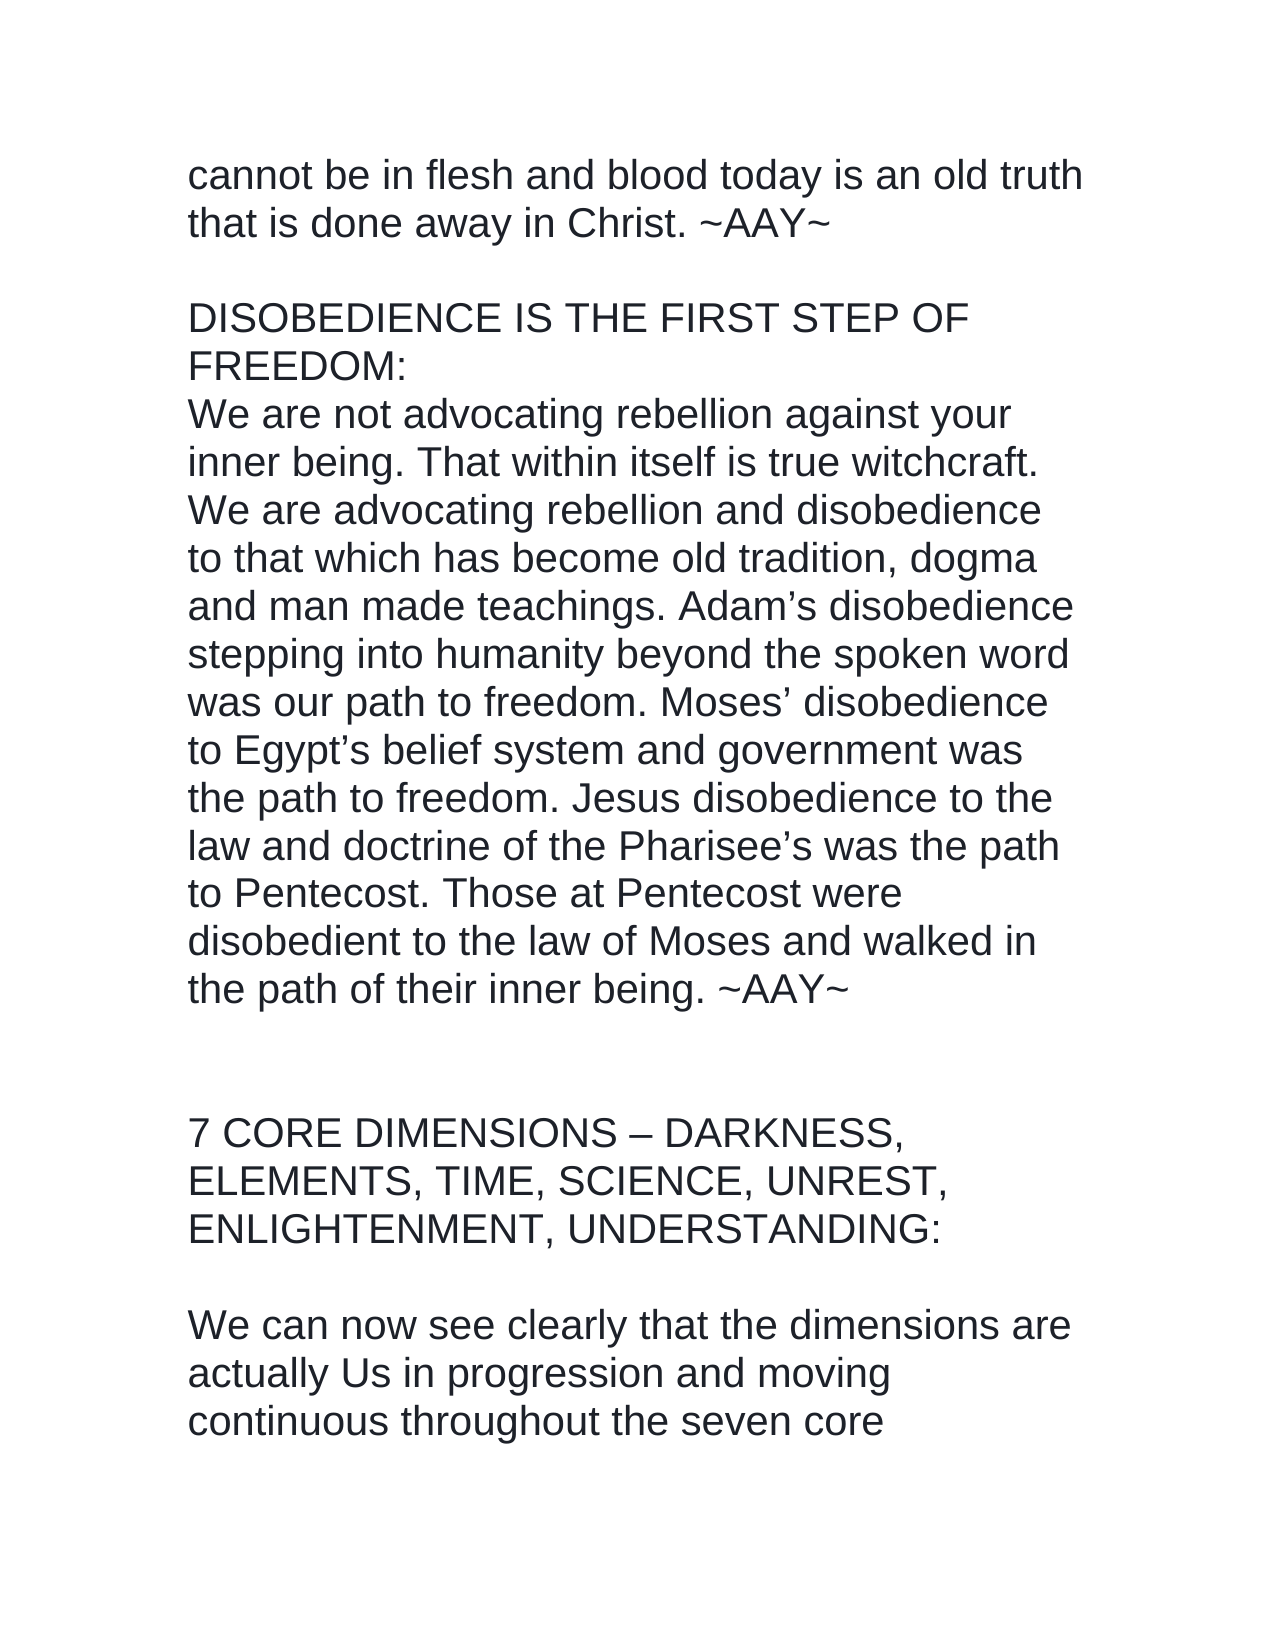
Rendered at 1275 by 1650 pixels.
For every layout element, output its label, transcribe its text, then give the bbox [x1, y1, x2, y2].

text We are not advocating rebellion against your inner being. That within itself is true witchcraft. We are advocating rebellion and disobedience to that which has become old tradition, dogma and man made teachings. Adam’s disobedience stepping into humanity beyond the spoken word was our path to freedom. Moses’ disobedience to Egypt’s belief system and government was the path to freedom. Jesus disobedience to the law and doctrine of the Pharisee’s was the path to Pentecost. Those at Pentecost were disobedient to the law of Moses and walked in the path of their inner being. ~AAY~ [187, 389, 1087, 1012]
text DISOBEDIENCE IS THE FIRST STEP OF FREEDOM: [407, 294, 1087, 389]
text 7 CORE DIMENSIONS – DARKNESS, ELEMENTS, TIME, SCIENCE, UNREST, ENLIGHTENMENT, UNDERSTANDING: [905, 1108, 1087, 1252]
